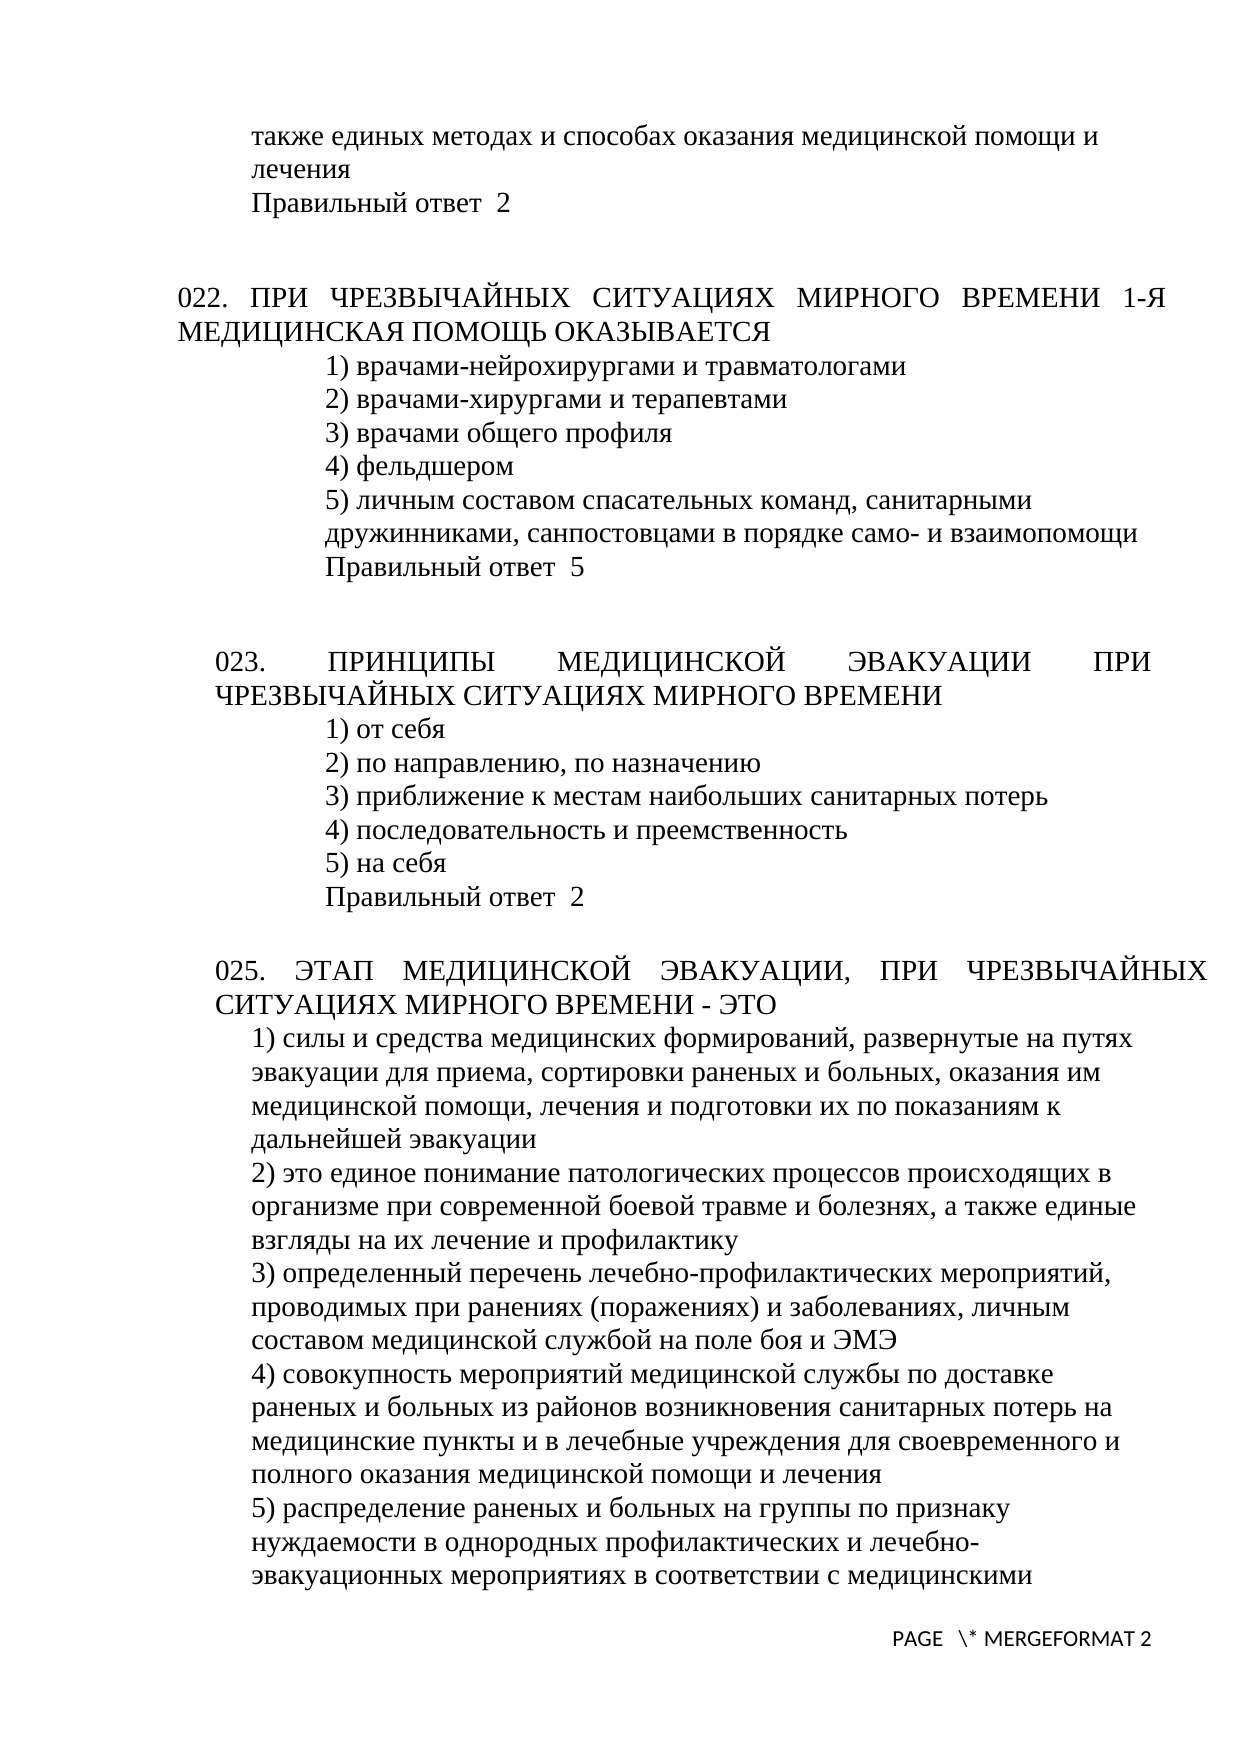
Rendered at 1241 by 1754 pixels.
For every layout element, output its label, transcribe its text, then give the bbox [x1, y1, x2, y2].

text 2) по направлению, по назначению [325, 745, 1152, 778]
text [251, 118, 1152, 185]
text 023. ПРИНЦИПЫ МЕДИЦИНСКОЙ ЭВАКУАЦИИ ПРИ ЧРЕЗВЫЧАЙНЫХ СИТУАЦИЯХ МИРНОГО ВРЕМЕНИ [215, 644, 1152, 711]
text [251, 1490, 1152, 1591]
text 4) совокупность мероприятий медицинской службы по доставке раненых и больных из районов возникновения санитарных потерь на медицинские пункты и в лечебные учреждения для своевременного и полного оказания медицинской помощи и лечения [251, 1356, 1152, 1490]
text 5) личным составом спасательных команд, санитарными дружинниками, санпостовцами в порядке само- и взаимопомощи [325, 482, 1152, 549]
text 3) врачами общего профиля [325, 415, 1152, 448]
text 4) последовательность и преемственность [325, 812, 1152, 845]
text 3) определенный перечень лечебно-профилактических мероприятий, проводимых при ранениях (поражениях) и заболеваниях, личным составом медицинской службой на поле боя и ЭМЭ [251, 1255, 1152, 1356]
text 2) это единое понимание патологических процессов происходящих в организме при современной боевой травме и болезнях, а также единые взгляды на их лечение и профилактику [251, 1155, 1152, 1255]
text 022. ПРИ ЧРЕЗВЫЧАЙНЫХ СИТУАЦИЯХ МИРНОГО ВРЕМЕНИ 1-Я МЕДИЦИНСКАЯ ПОМОЩЬ ОКАЗЫВАЕТСЯ [177, 281, 1167, 348]
text 5) на себя [325, 845, 1152, 879]
text Правильный ответ 2 [251, 185, 1152, 219]
text 3) приближение к местам наибольших санитарных потерь [325, 778, 1152, 812]
text 025. ЭТАП МЕДИЦИНСКОЙ ЭВАКУАЦИИ, ПРИ ЧРЕЗВЫЧАЙНЫХ СИТУАЦИЯХ МИРНОГО ВРЕМЕНИ - ЭТО [215, 953, 1208, 1021]
text 1) силы и средства медицинских формирований, развернутые на путях эвакуации для приема, сортировки раненых и больных, оказания им медицинской помощи, лечения и подготовки их по показаниям к дальнейшей эвакуации [251, 1021, 1152, 1155]
text 4) фельдшером [325, 448, 1152, 482]
text 2) врачами-хирургами и терапевтами [325, 381, 1167, 415]
text Правильный ответ 2 [325, 879, 1152, 912]
text 1) от себя [325, 711, 1152, 745]
text 1) врачами-нейрохирургами и травматологами [325, 348, 1152, 381]
text Правильный ответ 5 [325, 549, 1152, 582]
